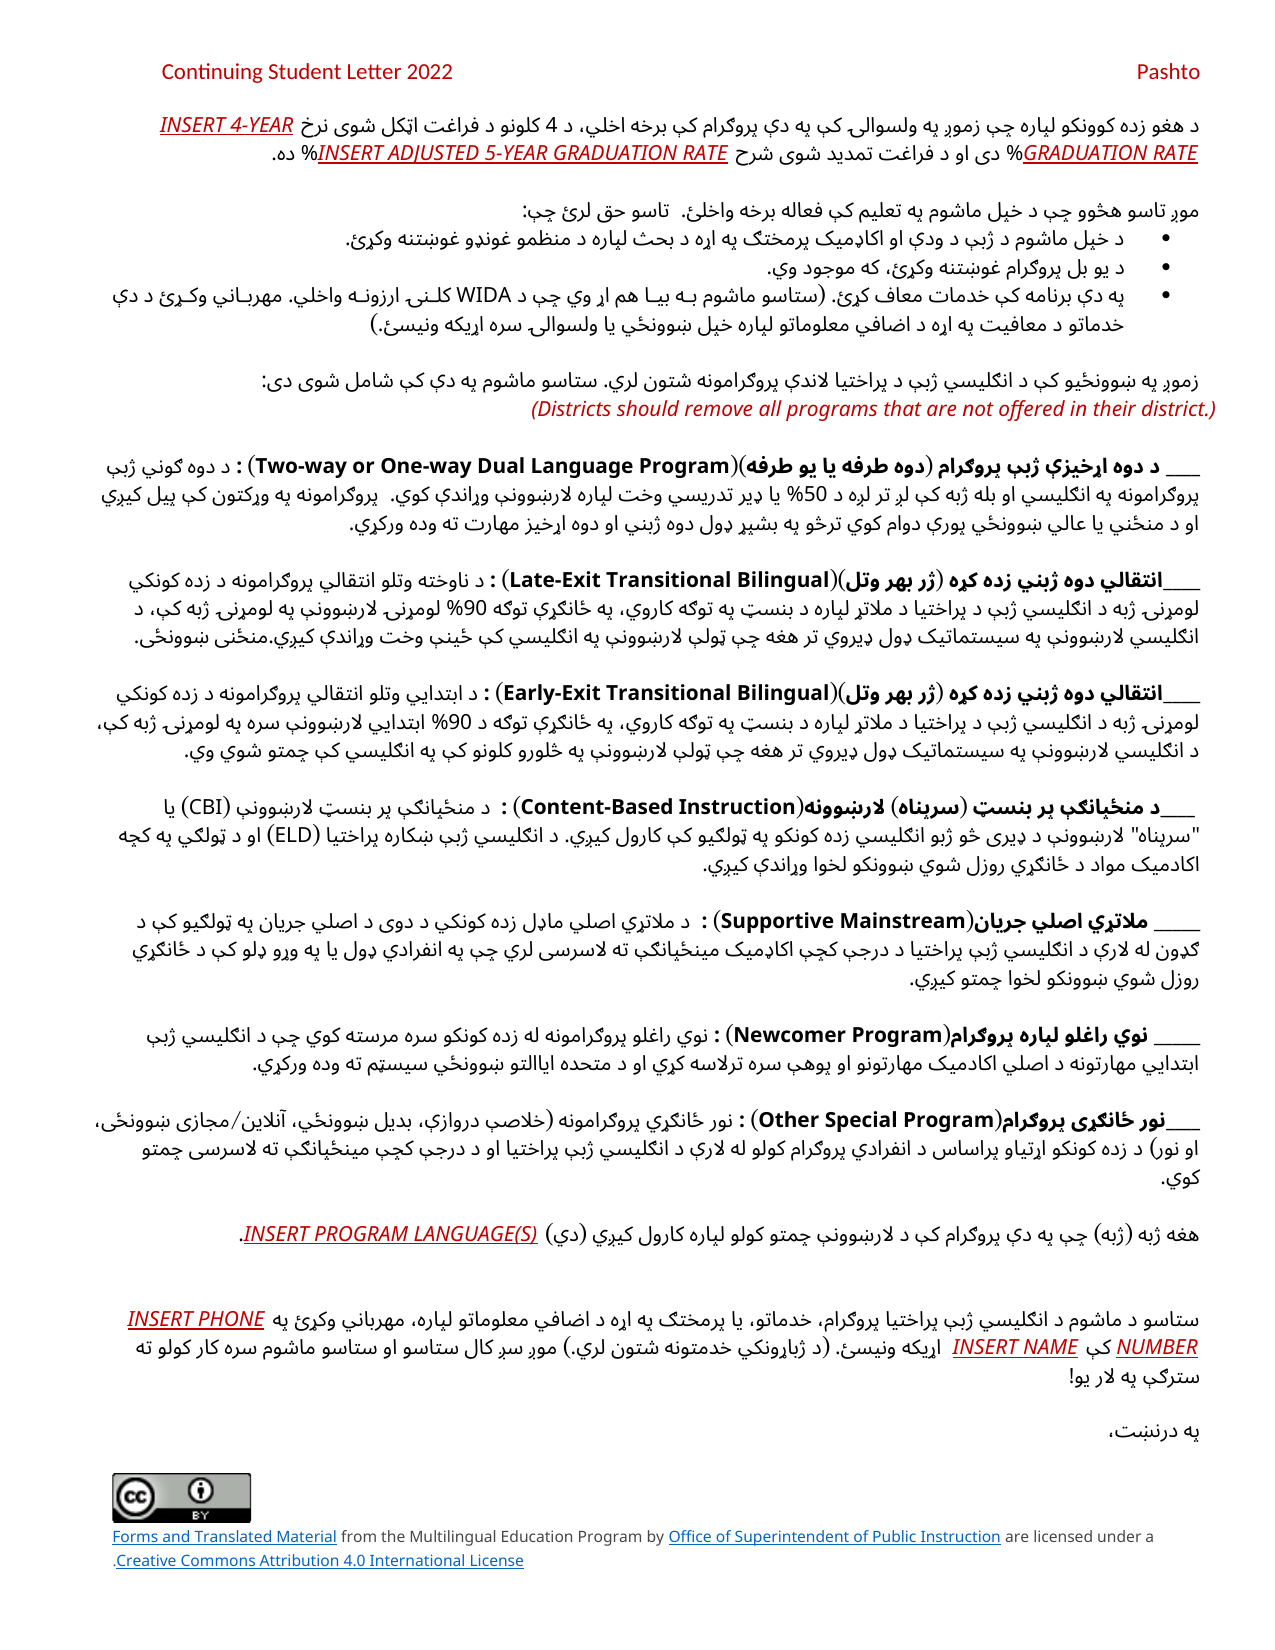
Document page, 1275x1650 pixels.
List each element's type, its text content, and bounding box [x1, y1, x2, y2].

text _____ نوي راغلو لپاره پروګرام(Newcomer Program) : نوي راغلو پروګرامونه له زده کونکو سره مرسته کوي چې د انګلیسي ژبې ابتدايي مهارتونه د اصلي اکادمیک مهارتونو او پوهې سره ترلاسه کړي او د متحده ایاالتو ښوونځي سیسټم ته وده ورکړي. [94, 1020, 1200, 1077]
list په دې برنامه کې خدمات معاف کړئ. (ستاسو ماشوم به بیا هم اړ وي چې د WIDA کلنۍ ارزونه واخلي. مهرباني وکړئ د دې خدماتو د معافیت په اړه د اضافي معلوماتو لپاره خپل ښوونځي یا ولسوالۍ سره اړیکه ونیسئ.) [112, 280, 1162, 337]
text ____انتقالي دوه ژبني زده کړه (ژر بهر وتل)(Late-Exit Transitional Bilingual) : د ناوخته وتلو انتقالي پروګرامونه د زده کونکي لومړنۍ ژبه د انګلیسي ژبې د پراختیا د ملاتړ لپاره د بنسټ په توګه کاروي، په ځانګړې توګه 90% لومړنۍ لارښوونې په لومړنۍ ژبه کې، د انګلیسي لارښوونې په سیستماتیک ډول ډیروي تر هغه چې ټولې لارښوونې په انګلیسي کې ځینې وخت وړاندې کیږي.منځنی ښوونځی. [94, 565, 1200, 650]
text په درنښت، [94, 1415, 1200, 1443]
text ستاسو د ماشوم د انګلیسي ژبې پراختیا پروګرام، خدماتو، یا پرمختګ په اړه د اضافي معلوماتو لپاره، مهرباني وکړئ په INSERT PHONE NUMBER کې INSERT NAME اړیکه ونیسئ. (د ژباړونکي خدمتونه شتون لري.) موږ سږ کال ستاسو او ستاسو ماشوم سره کار کولو ته سترګې په لار یو! [94, 1304, 1200, 1389]
text _____ ملاتړي اصلي جریان(Supportive Mainstream) : د ملاتړي اصلي ماډل زده کونکي د دوی د اصلي جریان په ټولګیو کې د ګډون له لارې د انګلیسي ژبې پراختیا د درجې کچې اکاډمیک مینځپانګې ته لاسرسی لري چې په انفرادي ډول یا په وړو ډلو کې د ځانګړي روزل شوي ښوونکو لخوا چمتو کیږي. [94, 906, 1200, 991]
text زموږ په ښوونځیو کې د انګلیسي ژبې د پراختیا لاندې پروګرامونه شتون لري. ستاسو ماشوم په دې کې شامل شوی دی: [94, 366, 1200, 394]
list د خپل ماشوم د ژبې د ودې او اکاډمیک پرمختګ په اړه د بحث لپاره د منظمو غونډو غوښتنه وکړئ. [112, 223, 1162, 252]
text (Districts should remove all programs that are not offered in their district.) [112, 394, 1219, 422]
text موږ تاسو هڅوو چې د خپل ماشوم په تعلیم کې فعاله برخه واخلئ. تاسو حق لرئ چې: [112, 195, 1200, 223]
text د هغو زده کوونکو لپاره چې زموږ په ولسوالۍ کې په دې پروګرام کې برخه اخلي، د 4 کلونو د فراغت اټکل شوی نرخ INSERT 4-YEAR GRADUATION RATE% دی او د فراغت تمدید شوی شرح INSERT ADJUSTED 5-YEAR GRADUATION RATE% ده. [112, 110, 1200, 167]
text هغه ژبه (ژبه) چې په دې پروګرام کې د لارښوونې چمتو کولو لپاره کارول کیږي (دي) INSERT PROGRAM LANGUAGE(S). [94, 1219, 1200, 1247]
text ____انتقالي دوه ژبني زده کړه (ژر بهر وتل)(Early-Exit Transitional Bilingual) : د ابتدايي وتلو انتقالي پروګرامونه د زده کونکي لومړنۍ ژبه د انګلیسي ژبې د پراختیا د ملاتړ لپاره د بنسټ په توګه کاروي، په ځانګړې توګه د 90% ابتدايي لارښوونې سره په لومړنۍ ژبه کې، د انګلیسي لارښوونې په سیستماتیک ډول ډیروي تر هغه چې ټولې لارښوونې په څلورو کلونو کې په انګلیسي کې چمتو شوي وي. [94, 678, 1200, 764]
text ____د منځپانګې پر بنسټ (سرپناه) لارښوونه(Content-Based Instruction) : د منځپانګې پر بنسټ لارښوونې (CBI) یا "سرپناه" لارښوونې د ډیری څو ژبو انګلیسي زده کونکو په ټولګیو کې کارول کیږي. د انګلیسي ژبې ښکاره پراختیا (ELD) او د ټولګي په کچه اکادمیک مواد د ځانګړي روزل شوي ښوونکو لخوا وړاندې کیږي. [94, 792, 1200, 877]
picture [112, 1473, 252, 1523]
list د یو بل پروګرام غوښتنه وکړئ، که موجود وي. [112, 252, 1162, 280]
text ____ د دوه اړخیزې ژبې پروګرام (دوه طرفه یا یو طرفه)(Two-way or One-way Dual Language Program) : د دوه ګوني ژبې پروګرامونه په انګلیسي او بله ژبه کې لږ تر لږه د 50% یا ډیر تدریسي وخت لپاره لارښوونې وړاندې کوي. پروګرامونه په وړکتون کې پیل کیږي او د منځني یا عالي ښوونځي پورې دوام کوي ترڅو په بشپړ ډول دوه ژبني او دوه اړخیز مهارت ته وده ورکړي. [94, 451, 1200, 536]
text ____نور ځانګړی پروګرام(Other Special Program) : نور ځانګړي پروګرامونه (خلاصې دروازې، بدیل ښوونځي، آنلاین/مجازی ښوونځی، او نور) د زده کونکو اړتیاو پراساس د انفرادي پروګرام کولو له لارې د انګلیسي ژبې پراختیا او د درجې کچې مینځپانګې ته لاسرسی چمتو کوي. [94, 1105, 1200, 1190]
